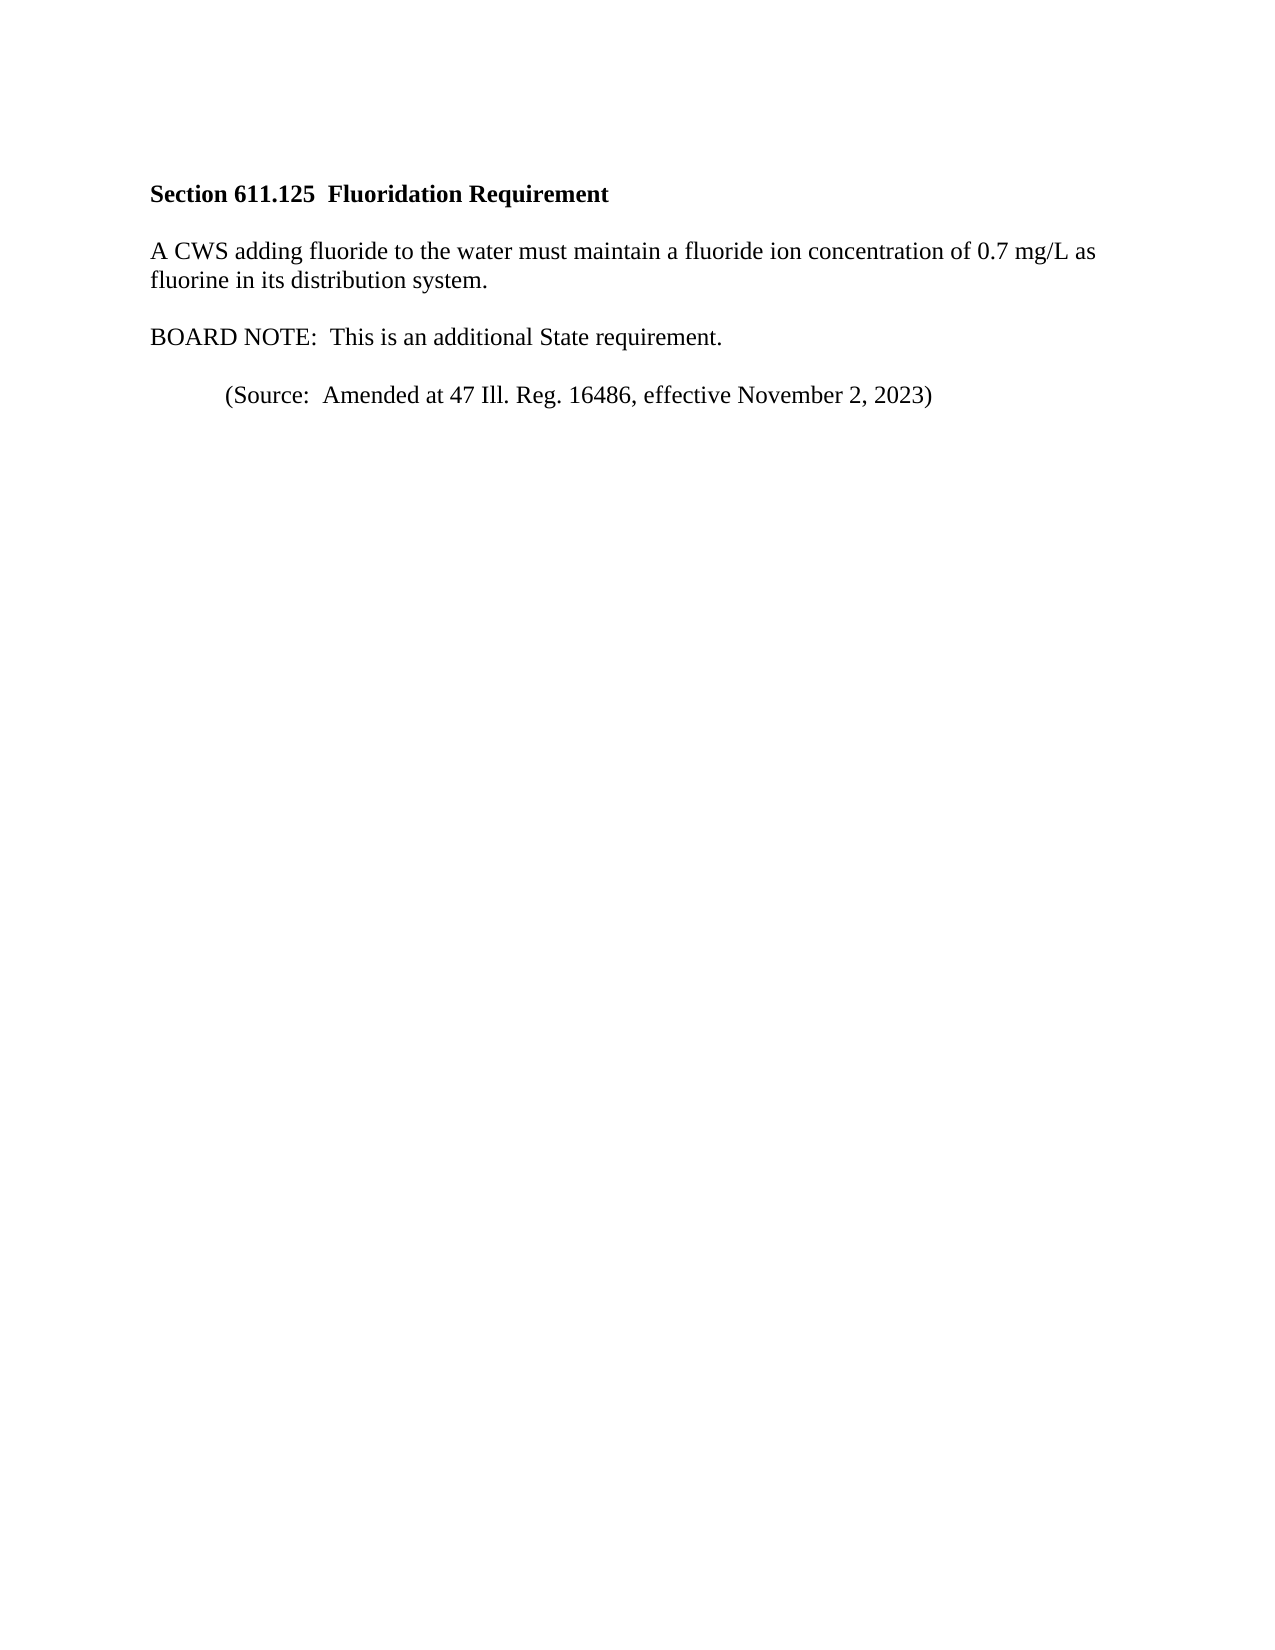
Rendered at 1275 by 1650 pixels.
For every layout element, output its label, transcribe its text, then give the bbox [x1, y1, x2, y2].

text (Source: Amended at 47 Ill. Reg. 16486, effective November 2, 2023) [150, 380, 1125, 409]
text BOARD NOTE: This is an additional State requirement. [150, 322, 1125, 351]
text A CWS adding fluoride to the water must maintain a fluoride ion concentration of 0.7 mg/L as fluorine in its distribution system. [150, 236, 1125, 294]
text Section 611.125 Fluoridation Requirement [150, 179, 1125, 207]
